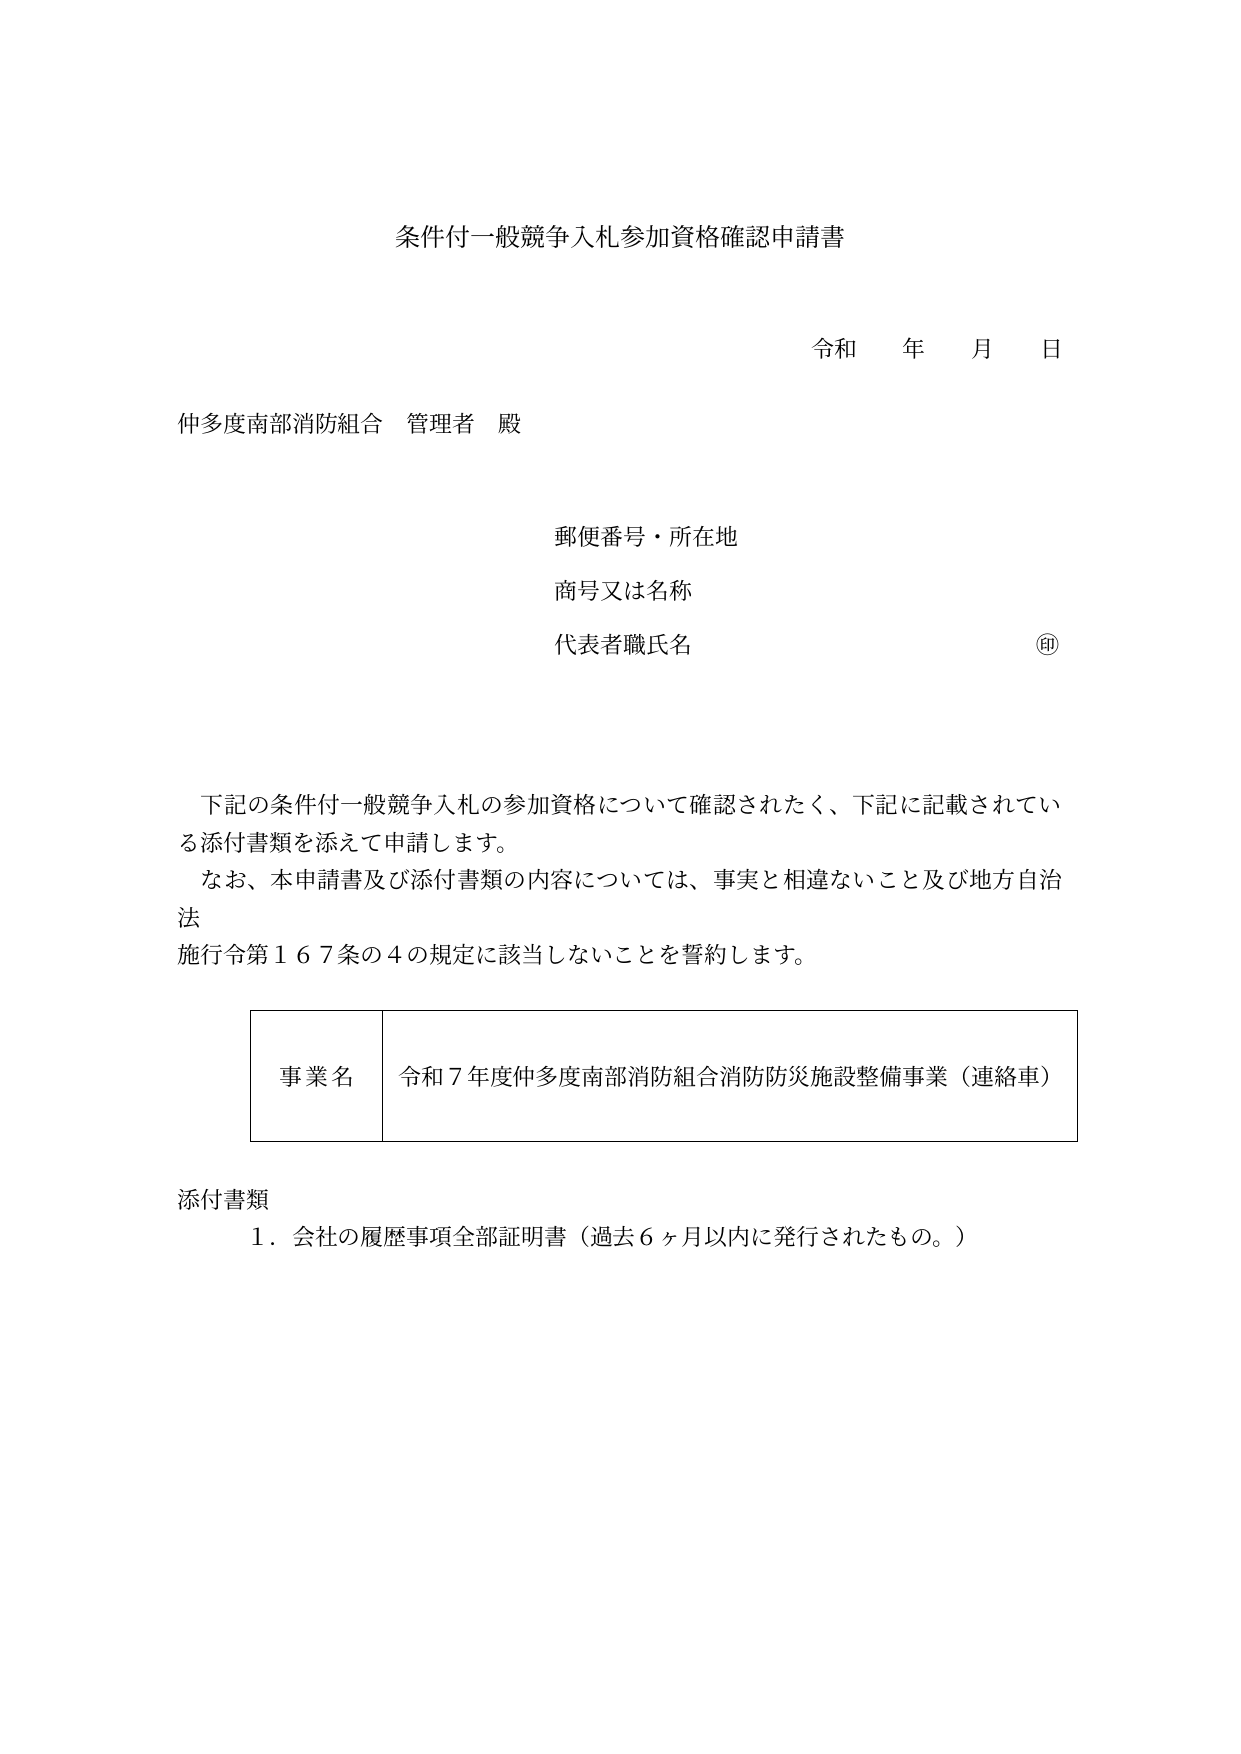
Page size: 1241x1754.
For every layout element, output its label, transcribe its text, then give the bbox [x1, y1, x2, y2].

text 商号又は名称 [532, 571, 1063, 608]
text 添付書類 [177, 1179, 1063, 1217]
text 施行令第１６７条の４の規定に該当しないことを誓約します。 [177, 935, 1063, 972]
text 仲多度南部消防組合 管理者 殿 [177, 404, 1063, 442]
text 下記の条件付一般競争入札の参加資格について確認されたく、下記に記載されている添付書類を添えて申請します。 [177, 785, 1063, 860]
text 令和 年 月 日 [177, 329, 1063, 367]
text 代表者職氏名 ㊞ [532, 625, 1063, 662]
text 条件付一般競争入札参加資格確認申請書 [177, 217, 1063, 254]
text １．会社の履歴事項全部証明書（過去６ヶ月以内に発行されたもの。） [177, 1217, 1063, 1254]
text 郵便番号・所在地 [532, 517, 1063, 554]
table_header 事業名 [251, 1011, 382, 1141]
table_header 令和７年度仲多度南部消防組合消防防災施設整備事業（連絡車） [383, 1011, 1077, 1141]
text なお、本申請書及び添付書類の内容については、事実と相違ないこと及び地方自治法 [177, 860, 1063, 935]
